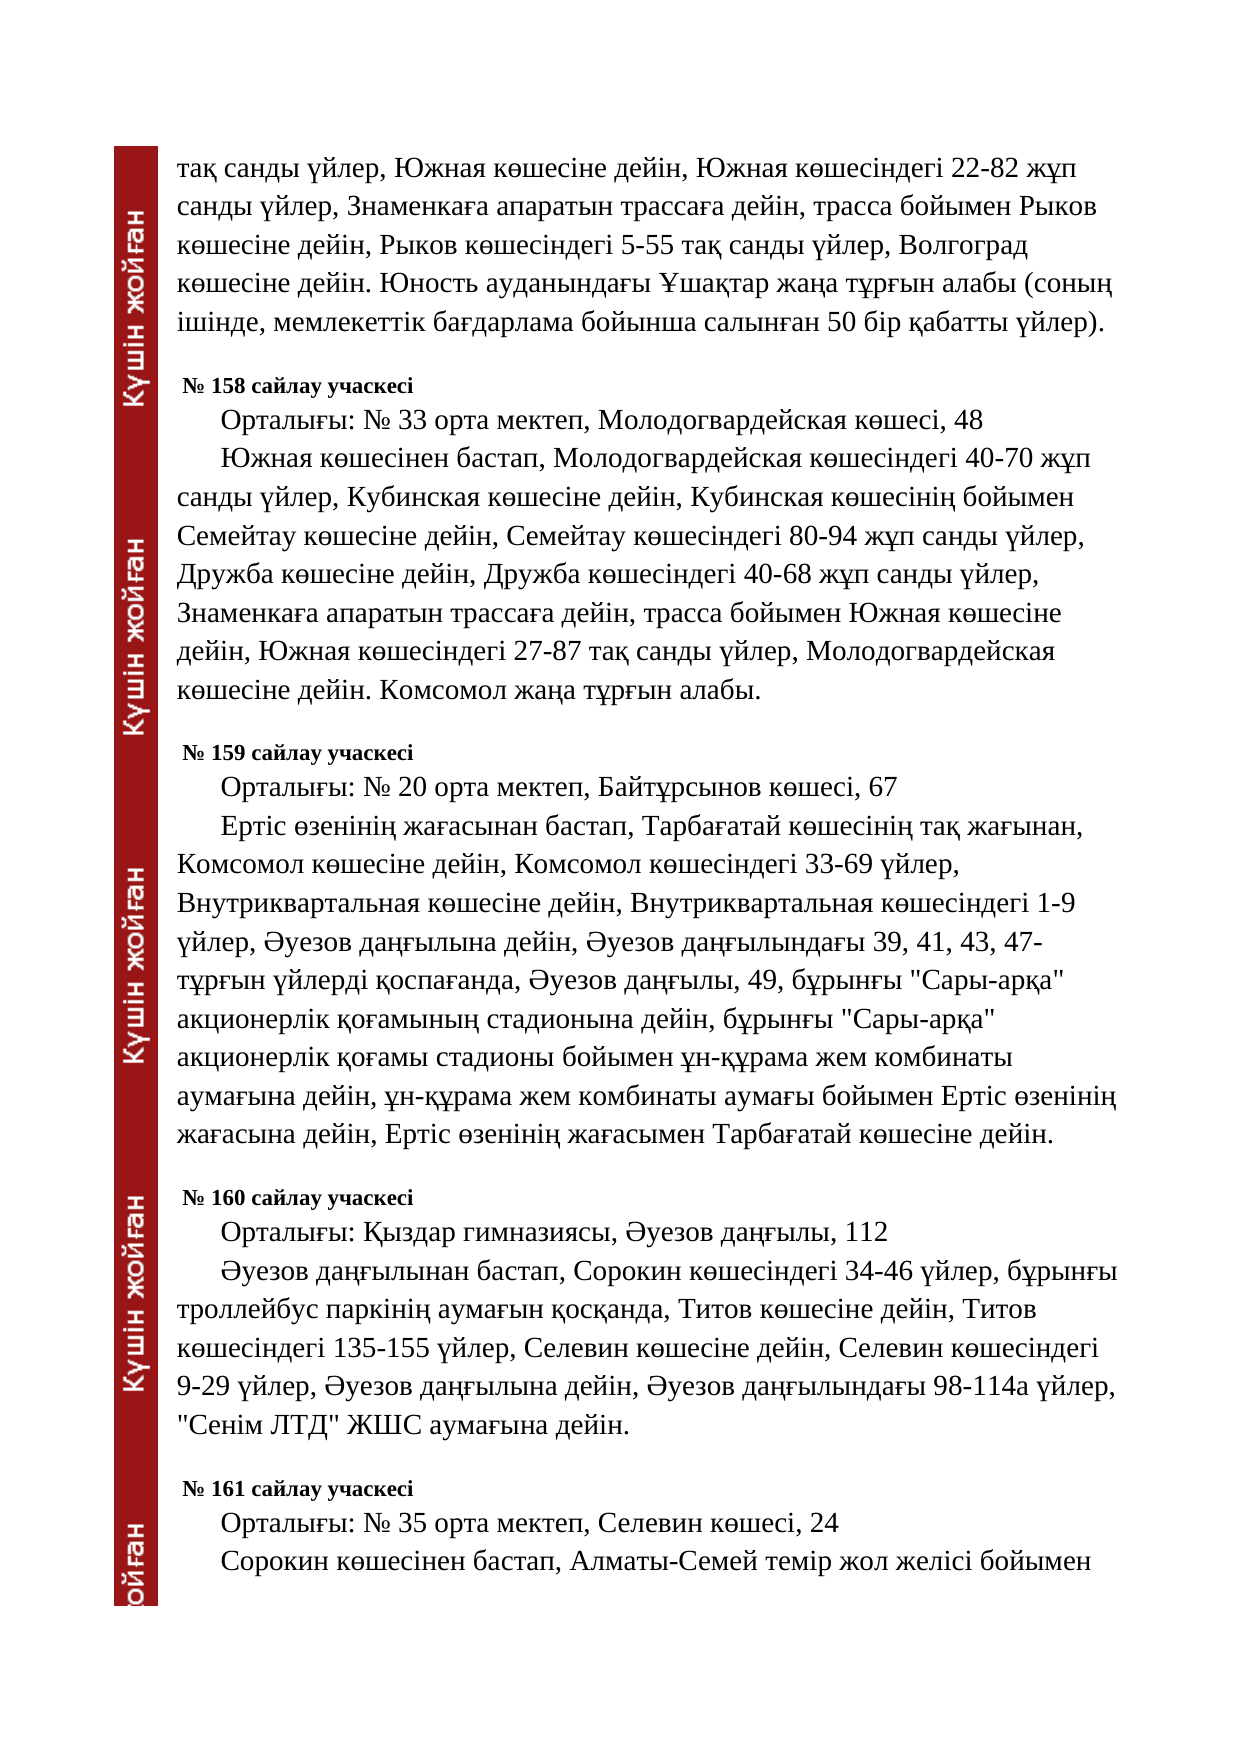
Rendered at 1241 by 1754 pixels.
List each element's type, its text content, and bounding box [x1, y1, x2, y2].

picture [114, 1180, 158, 1184]
picture [114, 368, 158, 372]
text № 159 сайлау учаскесі [112, 739, 1128, 766]
text № 161 сайлау учаскесі [112, 1474, 1128, 1501]
text Орталығы: № 33 орта мектеп, Молодогвардейская көшесі, 48 Южная көшесінен бастап, Молодогвардейская көшесіндегі 40-70 жұп санды үйлер, Кубинская көшесіне дейін, Кубинская көшесінің бойымен Семейтау көшесіне дейін, Семейтау көшесіндегі 80-94 жұп санды үйлер, Дружба көшесіне дейін, Дружба көшесіндегі 40-68 жұп санды үйлер, Знаменкаға апаратын трассаға дейін, трасса бойымен Южная көшесіне дейін, Южная көшесіндегі 27-87 тақ санды үйлер, Молодогвардейская көшесіне дейін. Комсомол жаңа тұрғын алабы. [112, 402, 1128, 736]
picture [114, 146, 158, 150]
picture [114, 1577, 158, 1606]
text № 158 сайлау учаскесі [112, 372, 1128, 398]
text Орталығы: Қыздар гимназиясы, Әуезов даңғылы, 112 Әуезов даңғылынан бастап, Сорокин көшесіндегі 34-46 үйлер, бұрынғы троллейбус паркінің аумағын қосқанда, Титов көшесіне дейін, Титов көшесіндегі 135-155 үйлер, Селевин көшесіне дейін, Селевин көшесіндегі 9-29 үйлер, Әуезов даңғылына дейін, Әуезов даңғылындағы 98-114а үйлер, "Сенім ЛТД" ЖШС аумағына дейін. [112, 1214, 1128, 1471]
picture [114, 1501, 158, 1505]
picture [114, 398, 158, 402]
text № 160 сайлау учаскесі [112, 1184, 1128, 1210]
picture [114, 1210, 158, 1214]
text Орталығы: № 20 орта мектеп, Байтұрсынов көшесі, 67 Ертіс өзенінің жағасынан бастап, Тарбағатай көшесінің тақ жағынан, Комсомол көшесіне дейін, Комсомол көшесіндегі 33-69 үйлер, Внутриквартальная көшесіне дейін, Внутриквартальная көшесіндегі 1-9 үйлер, Әуезов даңғылына дейін, Әуезов даңғылындағы 39, 41, 43, 47-тұрғын үйлерді қоспағанда, Әуезов даңғылы, 49, бұрынғы "Сары-арқа" акционерлік қоғамының стадионына дейін, бұрынғы "Сары-арқа" акционерлік қоғамы стадионы бойымен ұн-құрама жем комбинаты аумағына дейін, ұн-құрама жем комбинаты аумағы бойымен Ертіс өзенінің жағасына дейін, Ертіс өзенінің жағасымен Тарбағатай көшесіне дейін. [112, 769, 1128, 1180]
